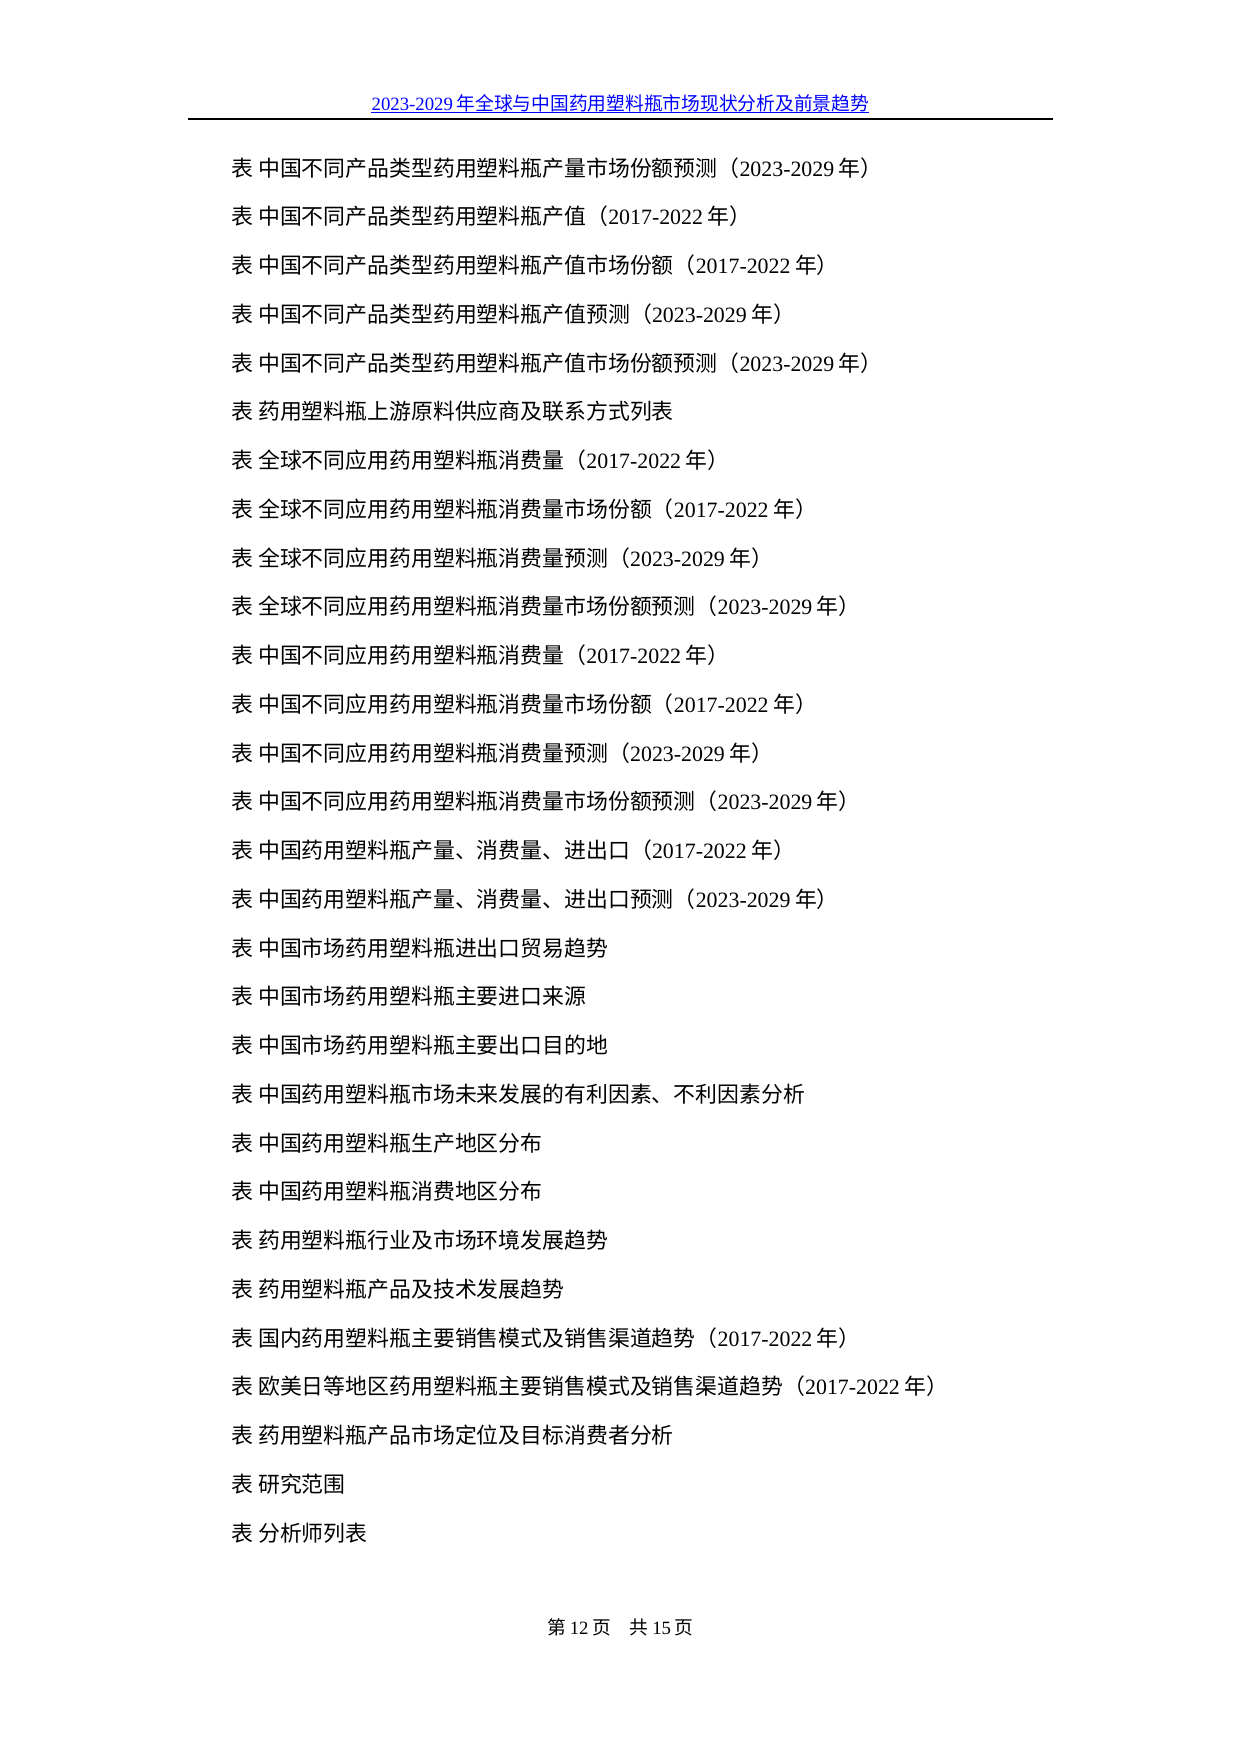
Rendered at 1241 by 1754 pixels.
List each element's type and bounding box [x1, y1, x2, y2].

text [187, 150, 1053, 1548]
